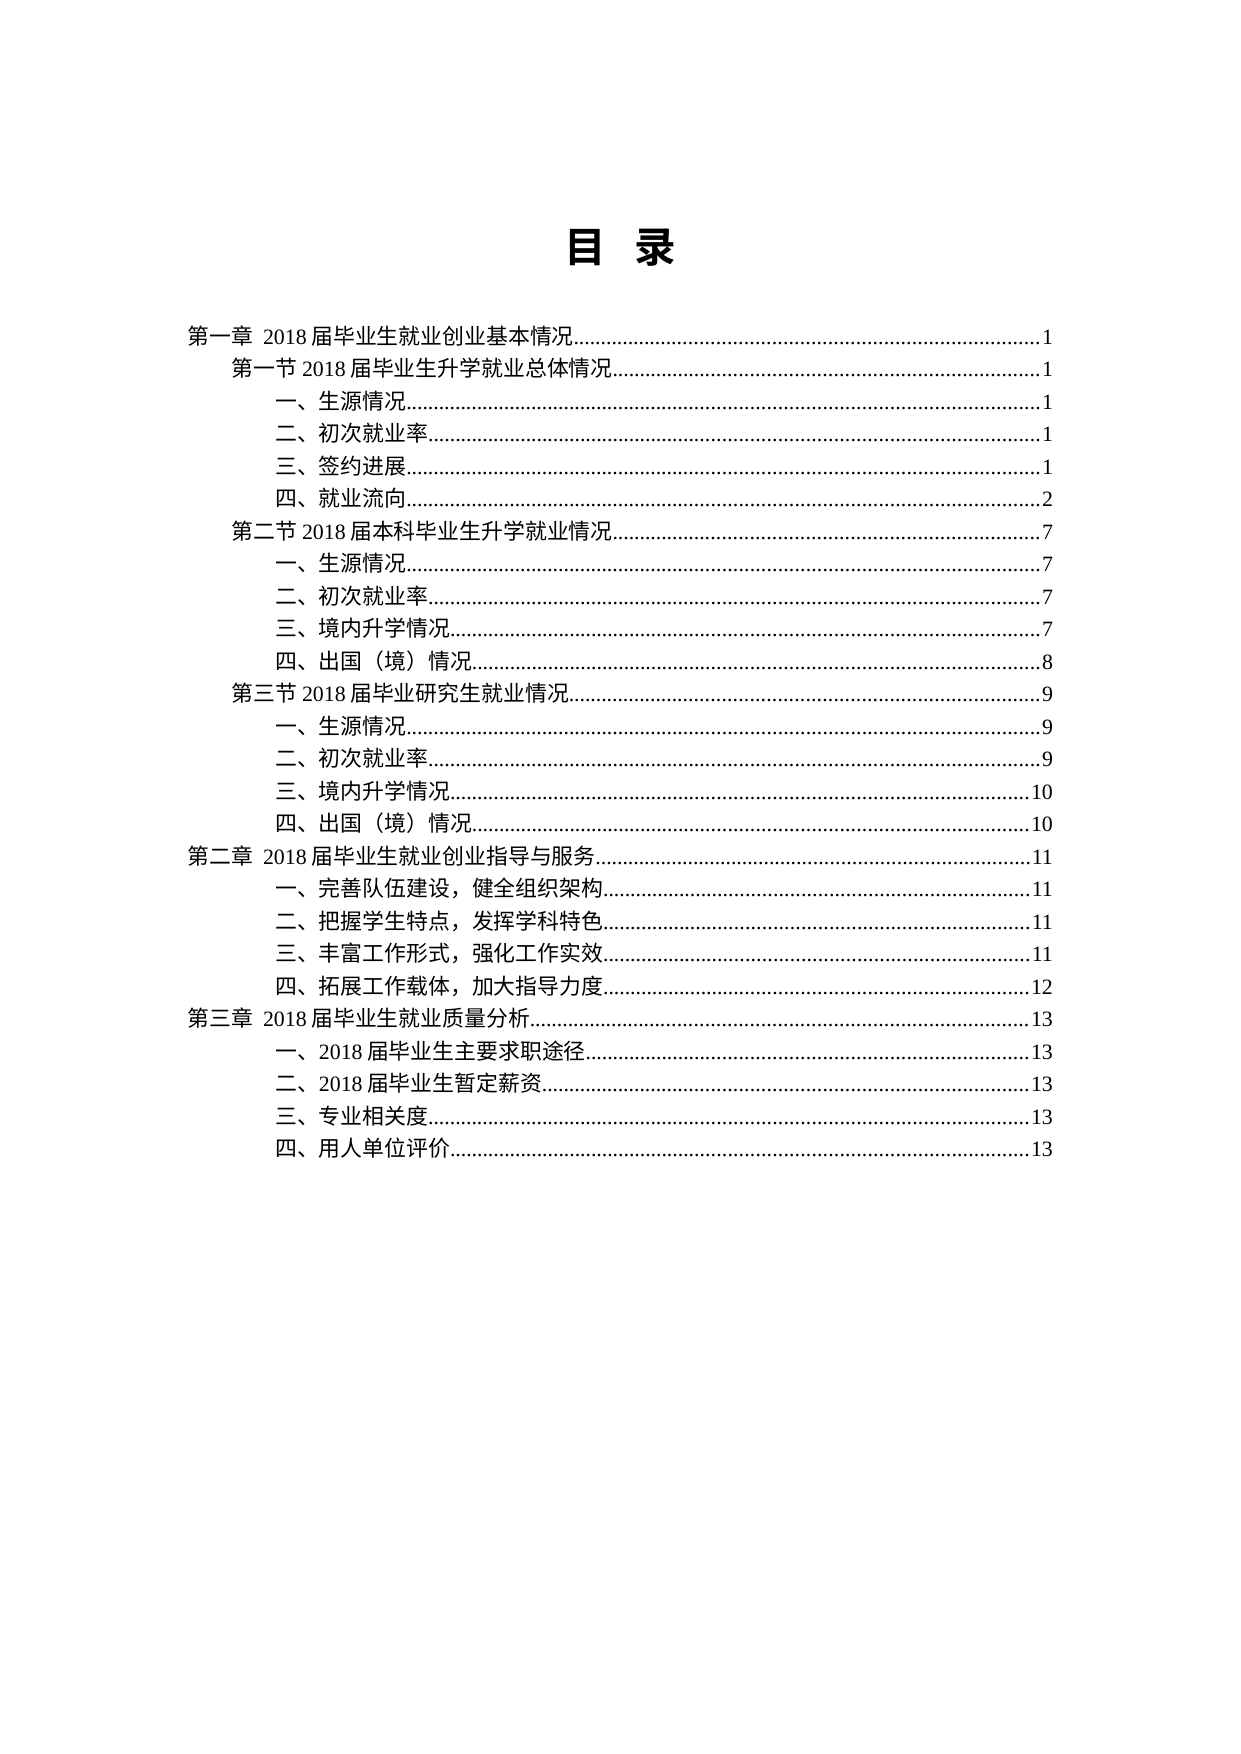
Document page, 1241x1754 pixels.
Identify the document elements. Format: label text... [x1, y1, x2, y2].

text 二、初次就业率 9 [275, 741, 1053, 773]
text 三、专业相关度 13 [275, 1098, 1053, 1131]
text 第二节 2018届本科毕业生升学就业情况 7 [231, 513, 1053, 546]
text 第一章 2018届毕业生就业创业基本情况 1 [187, 318, 1053, 351]
text 二、初次就业率 1 [275, 416, 1053, 448]
text 一、生源情况 9 [275, 708, 1053, 741]
text 第三节 2018届毕业研究生就业情况 9 [231, 676, 1053, 708]
text 一、生源情况 1 [275, 383, 1053, 416]
text 二、初次就业率 7 [275, 578, 1053, 611]
text 三、境内升学情况 7 [275, 611, 1053, 643]
text 四、就业流向 2 [275, 481, 1053, 513]
text 一、生源情况 7 [275, 546, 1053, 578]
text 目 录 [187, 212, 1053, 277]
text 四、用人单位评价 13 [275, 1131, 1053, 1163]
text 三、签约进展 1 [275, 448, 1053, 481]
text 四、出国（境）情况 8 [275, 643, 1053, 676]
text 二、2018届毕业生暂定薪资 13 [275, 1066, 1053, 1098]
text 第一节 2018届毕业生升学就业总体情况 1 [231, 351, 1053, 383]
